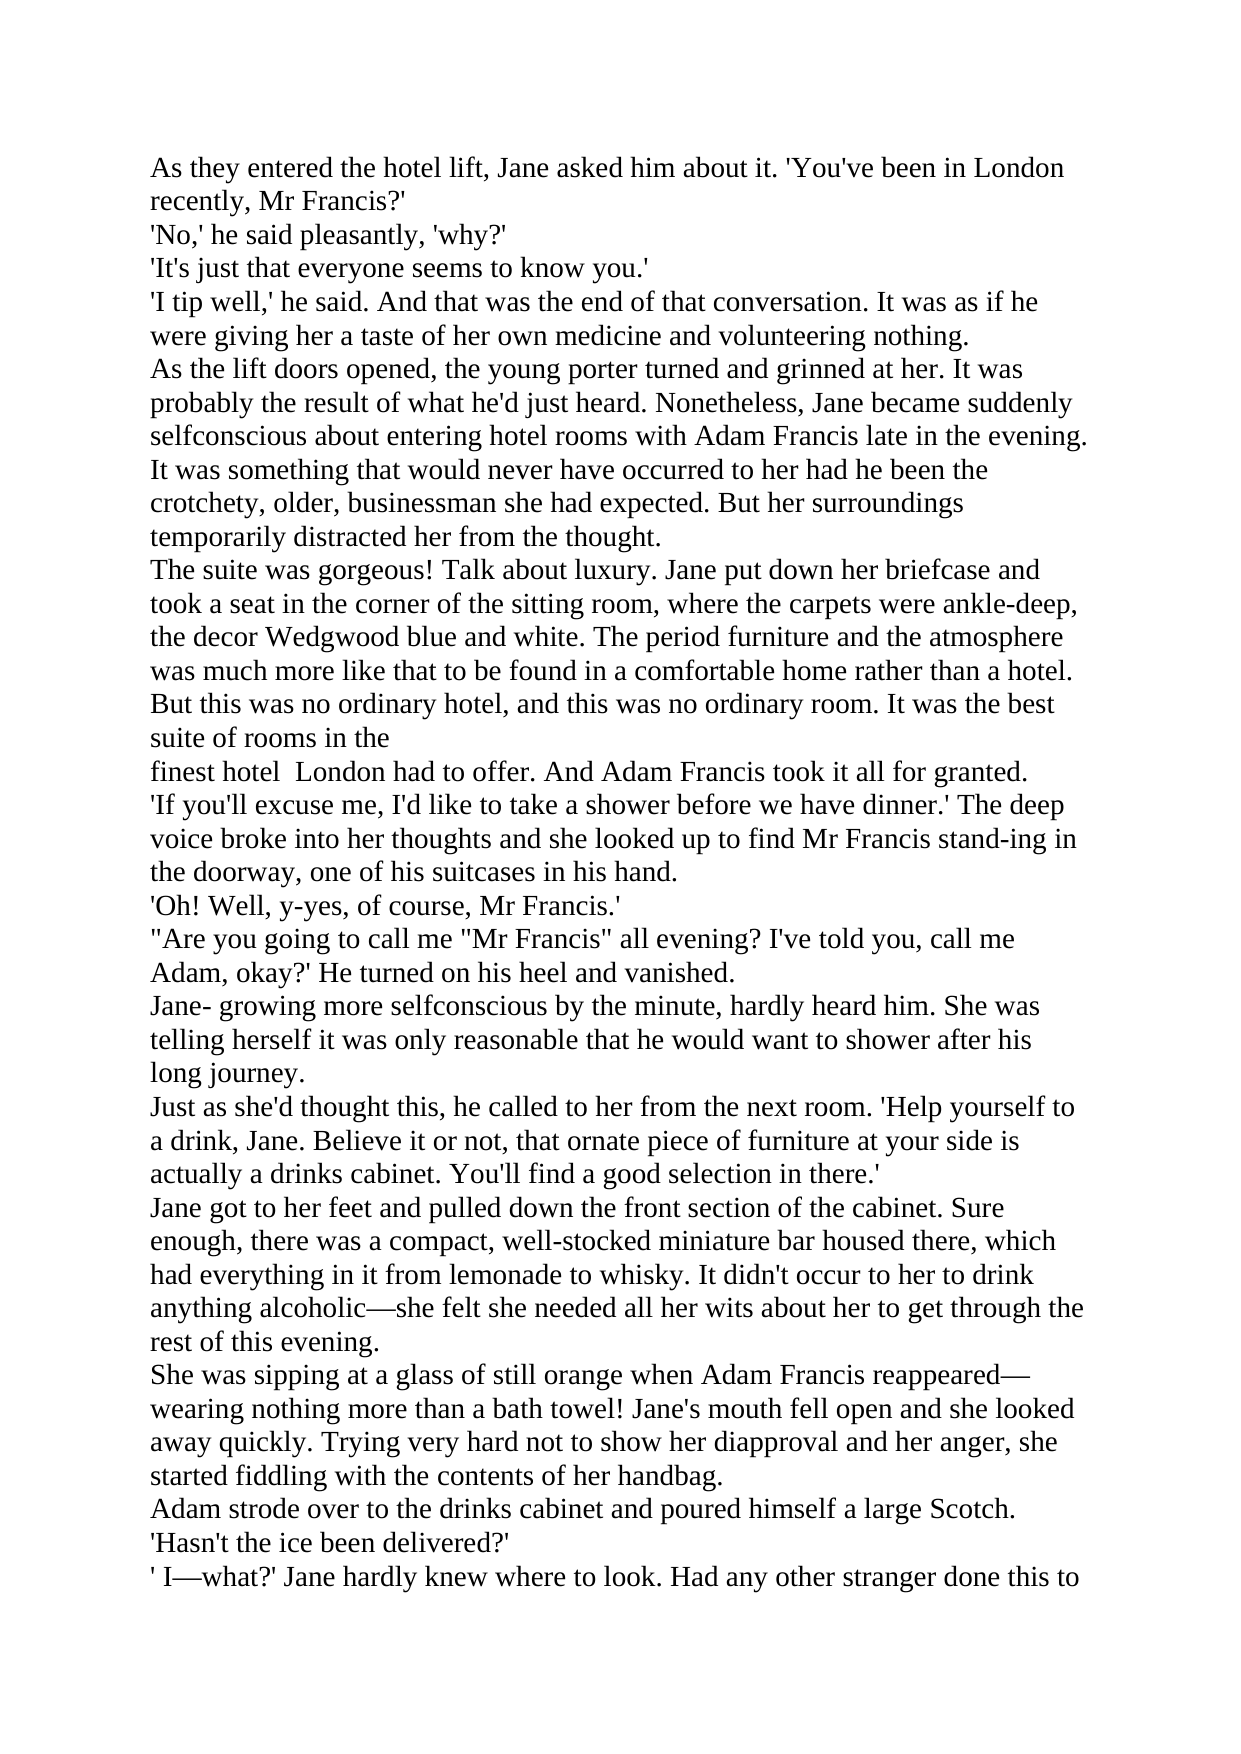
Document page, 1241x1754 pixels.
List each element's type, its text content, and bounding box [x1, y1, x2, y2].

text finest hotel London had to offer. And Adam Francis took it all for granted. [150, 754, 1090, 787]
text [150, 1559, 1090, 1592]
text As the lift doors opened, the young porter turned and grinned at her. It was probably the result of what he'd just heard. Nonetheless, Jane became suddenly selfconscious about entering hotel rooms with Adam Francis late in the evening. It was something that would never have occurred to her had he been the crotchety, older, businessman she had expected. But her surroundings temporarily distracted her from the thought. [150, 351, 1090, 552]
text The suite was gorgeous! Talk about luxury. Jane put down her briefcase and took a seat in the corner of the sitting room, where the carpets were ankle-deep, the decor Wedgwood blue and white. The period furniture and the atmosphere was much more like that to be found in a comfortable home rather than a hotel. But this was no ordinary hotel, and this was no ordinary room. It was the best suite of rooms in the [150, 552, 1090, 754]
text 'Hasn't the ice been delivered?' [150, 1525, 1090, 1559]
text "Are you going to call me "Mr Francis" all evening? I've told you, call me Adam, okay?' He turned on his heel and vanished. [150, 921, 1090, 988]
text As they entered the hotel lift, Jane asked him about it. 'You've been in London recently, Mr Francis?' [150, 150, 1090, 217]
text 'No,' he said pleasantly, 'why?' [150, 217, 1090, 251]
text 'If you'll excuse me, I'd like to take a shower before we have dinner.' The deep voice broke into her thoughts and she looked up to find Mr Francis stand-ing in the doorway, one of his suitcases in his hand. [150, 787, 1090, 888]
text Just as she'd thought this, he called to her from the next room. 'Help yourself to a drink, Jane. Believe it or not, that ornate piece of furniture at your side is actually a drinks cabinet. You'll find a good selection in there.' [150, 1089, 1090, 1190]
text She was sipping at a glass of still orange when Adam Francis reappeared—wearing nothing more than a bath towel! Jane's mouth fell open and she looked away quickly. Trying very hard not to show her diapproval and her anger, she started fiddling with the contents of her handbag. [150, 1357, 1090, 1492]
text Jane- growing more selfconscious by the minute, hardly heard him. She was telling herself it was only reasonable that he would want to shower after his long journey. [150, 988, 1090, 1089]
text 'Oh! Well, y-yes, of course, Mr Francis.' [150, 888, 1090, 921]
text Jane got to her feet and pulled down the front section of the cabinet. Sure enough, there was a compact, well-stocked miniature bar housed there, which had everything in it from lemonade to whisky. It didn't occur to her to drink anything alcoholic—she felt she needed all her wits about her to get through the rest of this evening. [150, 1190, 1090, 1357]
text Adam strode over to the drinks cabinet and poured himself a large Scotch. [150, 1492, 1090, 1525]
text 'I tip well,' he said. And that was the end of that conversation. It was as if he were giving her a taste of her own medicine and volunteering nothing. [150, 284, 1090, 351]
text 'It's just that everyone seems to know you.' [150, 251, 1090, 284]
